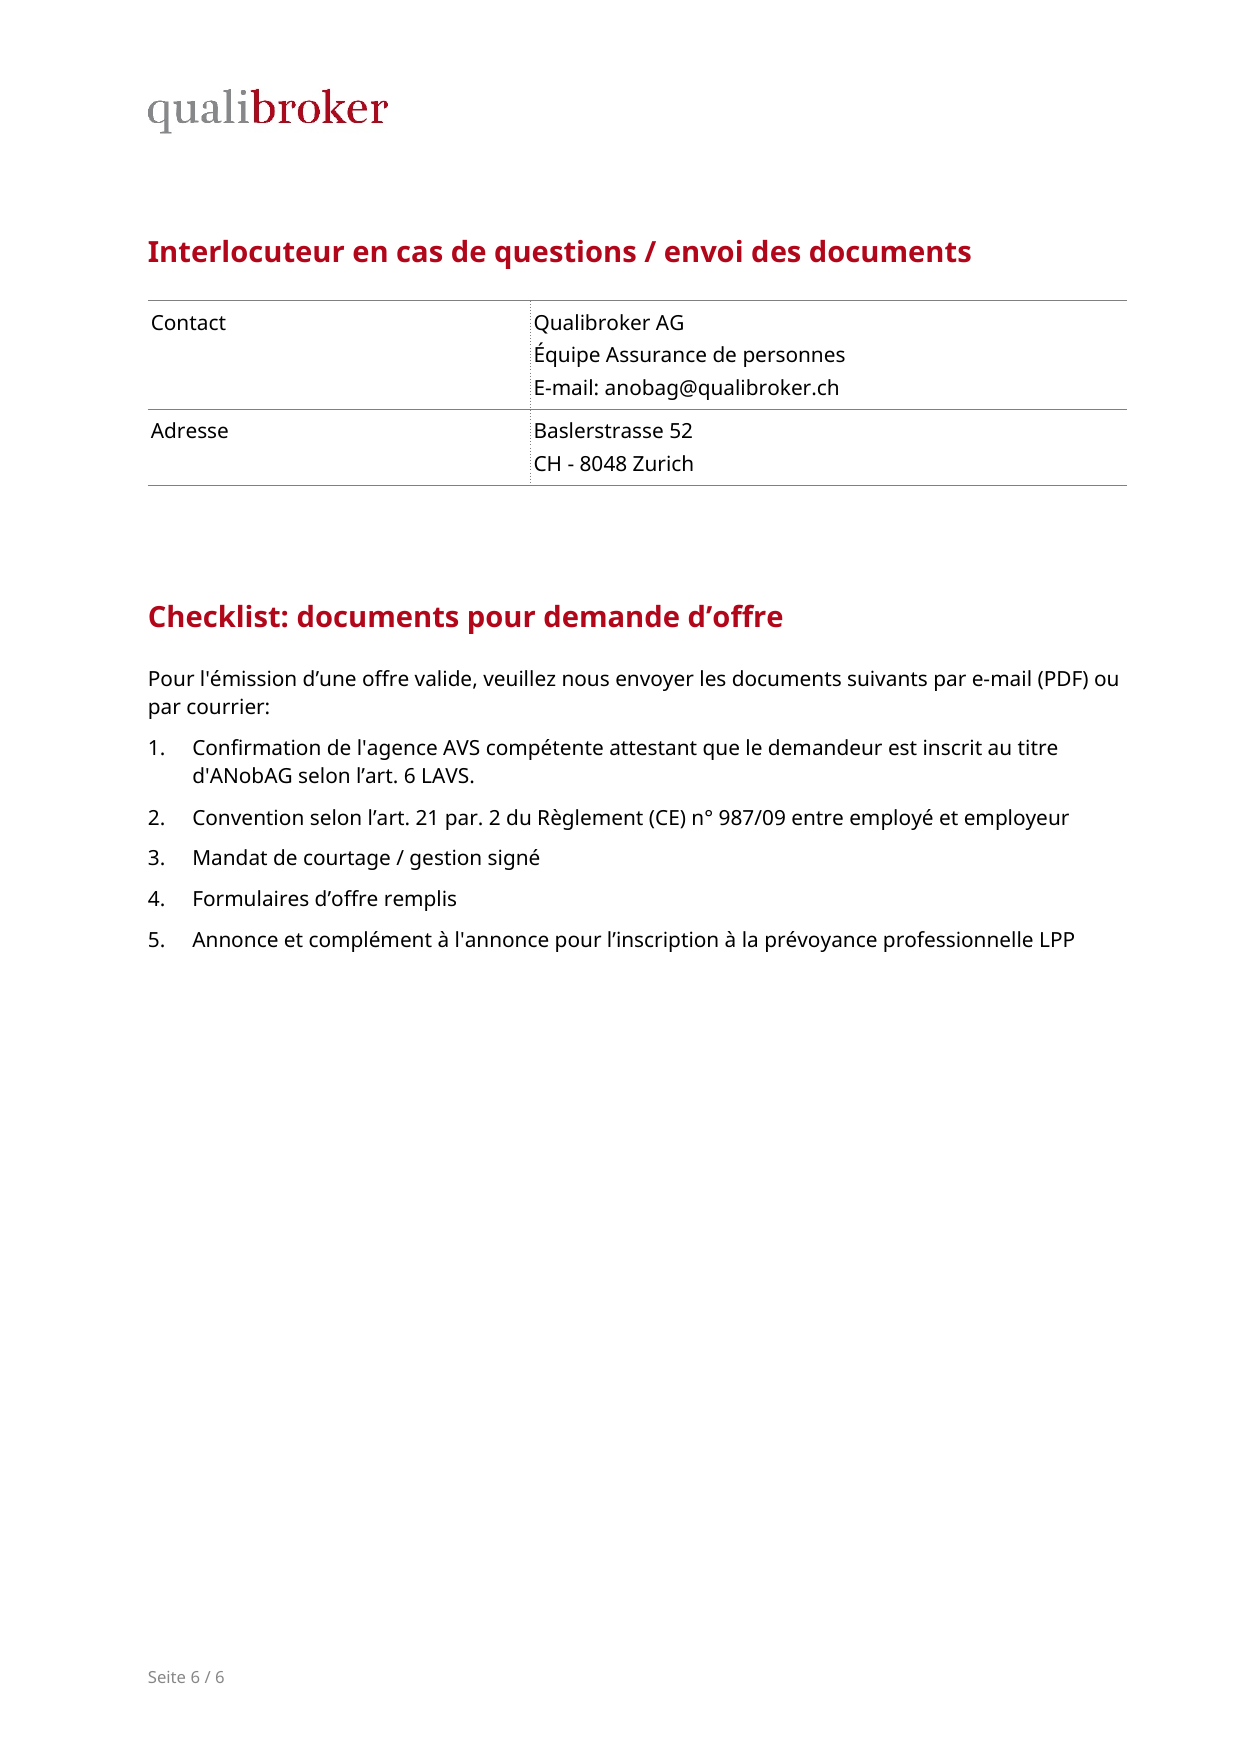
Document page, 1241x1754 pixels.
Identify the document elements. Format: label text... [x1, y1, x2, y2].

table_cell Adresse [148, 410, 530, 485]
text Pour l'émission d’une offre valide, veuillez nous envoyer les documents suivants par e-mail (PDF) ou par courrier: [148, 664, 1122, 721]
table_header Qualibroker AG Équipe Assurance de personnes E-mail: anobag@qualibroker.ch [530, 301, 1127, 408]
text Confirmation de l'agence AVS compétente attestant que le demandeur est inscrit au titre d'ANobAG selon l’art. 6 LAVS. [148, 733, 1122, 790]
text Convention selon l’art. 21 par. 2 du Règlement (CE) n° 987/09 entre employé et employeur [148, 803, 1122, 831]
subtitle Interlocuteur en cas de questions / envoi des documents [148, 232, 1122, 271]
text Formulaires d’offre remplis [148, 884, 1122, 913]
text Mandat de courtage / gestion signé [148, 843, 1122, 872]
picture [147, 88, 388, 134]
table_cell Baslerstrasse 52 CH - 8048 Zurich [530, 410, 1127, 485]
text Annonce et complément à l'annonce pour l’inscription à la prévoyance professionnelle LPP [148, 925, 1122, 954]
subtitle Checklist: documents pour demande d’offre [148, 596, 1122, 636]
table_header Contact [148, 301, 530, 408]
